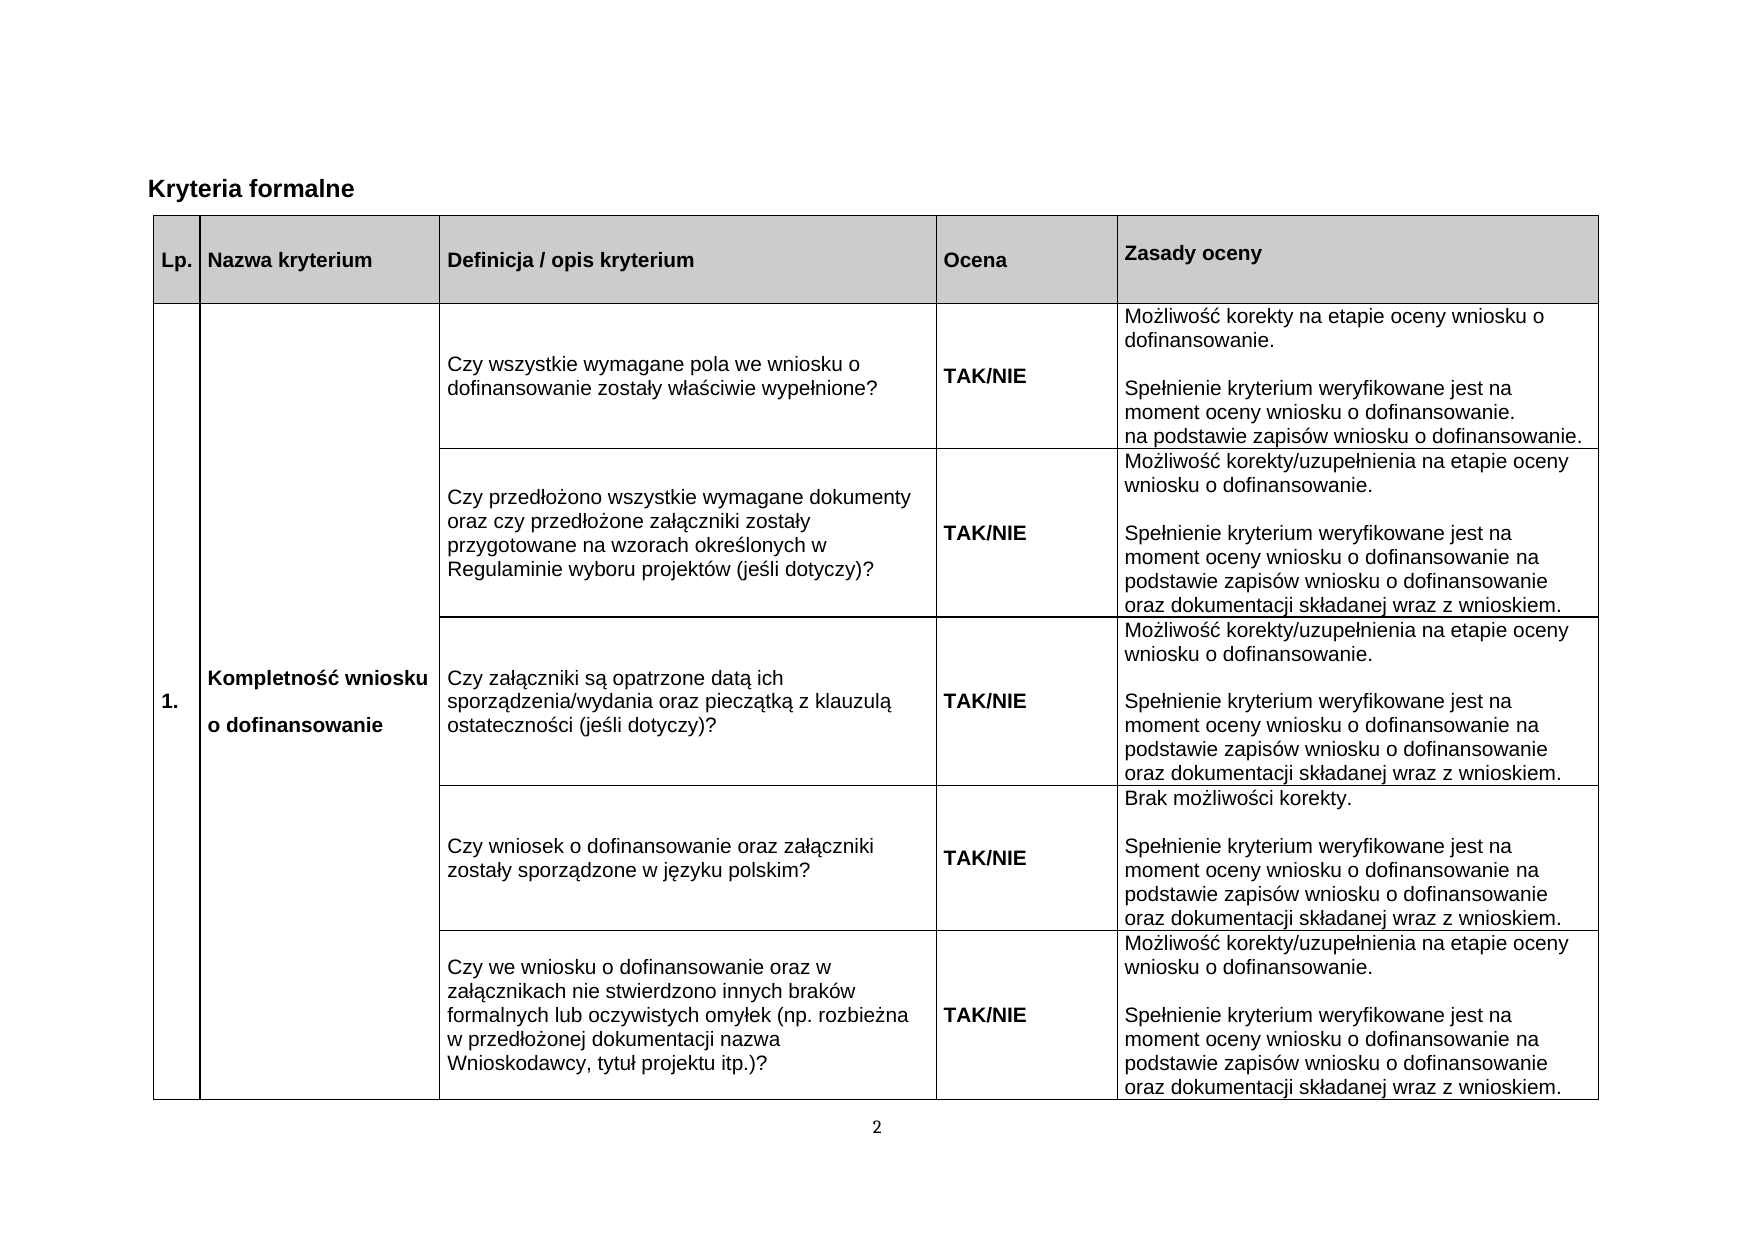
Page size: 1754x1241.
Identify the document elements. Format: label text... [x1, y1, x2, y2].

table_cell Czy przedłożono wszystkie wymagane dokumenty oraz czy przedłożone załączniki zostały przygotowane na wzorach określonych w Regulaminie wyboru projektów (jeśli dotyczy)? [440, 449, 936, 616]
table_header Zasady oceny [1118, 216, 1598, 303]
table_cell Możliwość korekty na etapie oceny wniosku o dofinansowanie. Spełnienie kryterium weryfikowane jest na moment oceny wniosku o dofinansowanie. na podstawie zapisów wniosku o dofinansowanie. [1118, 304, 1598, 448]
table_header Lp. [154, 216, 199, 303]
table_cell TAK/NIE [937, 931, 1117, 1099]
table_cell Możliwość korekty/uzupełnienia na etapie oceny wniosku o dofinansowanie. Spełnienie kryterium weryfikowane jest na moment oceny wniosku o dofinansowanie na podstawie zapisów wniosku o dofinansowanie oraz dokumentacji składanej wraz z wnioskiem. [1118, 618, 1598, 785]
table_header Nazwa kryterium [201, 216, 439, 303]
table_header Ocena [937, 216, 1117, 303]
table_cell Brak możliwości korekty. Spełnienie kryterium weryfikowane jest na moment oceny wniosku o dofinansowanie na podstawie zapisów wniosku o dofinansowanie oraz dokumentacji składanej wraz z wnioskiem. [1118, 786, 1598, 930]
table_cell Kompletność wniosku o dofinansowanie [201, 304, 439, 1099]
table_cell Czy wszystkie wymagane pola we wniosku o dofinansowanie zostały właściwie wypełnione? [440, 304, 936, 448]
table_cell Możliwość korekty/uzupełnienia na etapie oceny wniosku o dofinansowanie. Spełnienie kryterium weryfikowane jest na moment oceny wniosku o dofinansowanie na podstawie zapisów wniosku o dofinansowanie oraz dokumentacji składanej wraz z wnioskiem. [1118, 449, 1598, 616]
table_cell Czy we wniosku o dofinansowanie oraz w załącznikach nie stwierdzono innych braków formalnych lub oczywistych omyłek (np. rozbieżna w przedłożonej dokumentacji nazwa Wnioskodawcy, tytuł projektu itp.)? [440, 931, 936, 1099]
text Kryteria formalne [148, 174, 1606, 203]
table_cell TAK/NIE [937, 786, 1117, 930]
table_cell Czy wniosek o dofinansowanie oraz załączniki zostały sporządzone w języku polskim? [440, 786, 936, 930]
table_cell Czy załączniki są opatrzone datą ich sporządzenia/wydania oraz pieczątką z klauzulą ostateczności (jeśli dotyczy)? [440, 618, 936, 785]
table_cell Możliwość korekty/uzupełnienia na etapie oceny wniosku o dofinansowanie. Spełnienie kryterium weryfikowane jest na moment oceny wniosku o dofinansowanie na podstawie zapisów wniosku o dofinansowanie oraz dokumentacji składanej wraz z wnioskiem. [1118, 931, 1598, 1099]
table_header Definicja / opis kryterium [440, 216, 936, 303]
table_cell TAK/NIE [937, 618, 1117, 785]
table_cell TAK/NIE [937, 449, 1117, 616]
table_cell 1. [154, 304, 199, 1099]
table_cell TAK/NIE [937, 304, 1117, 448]
